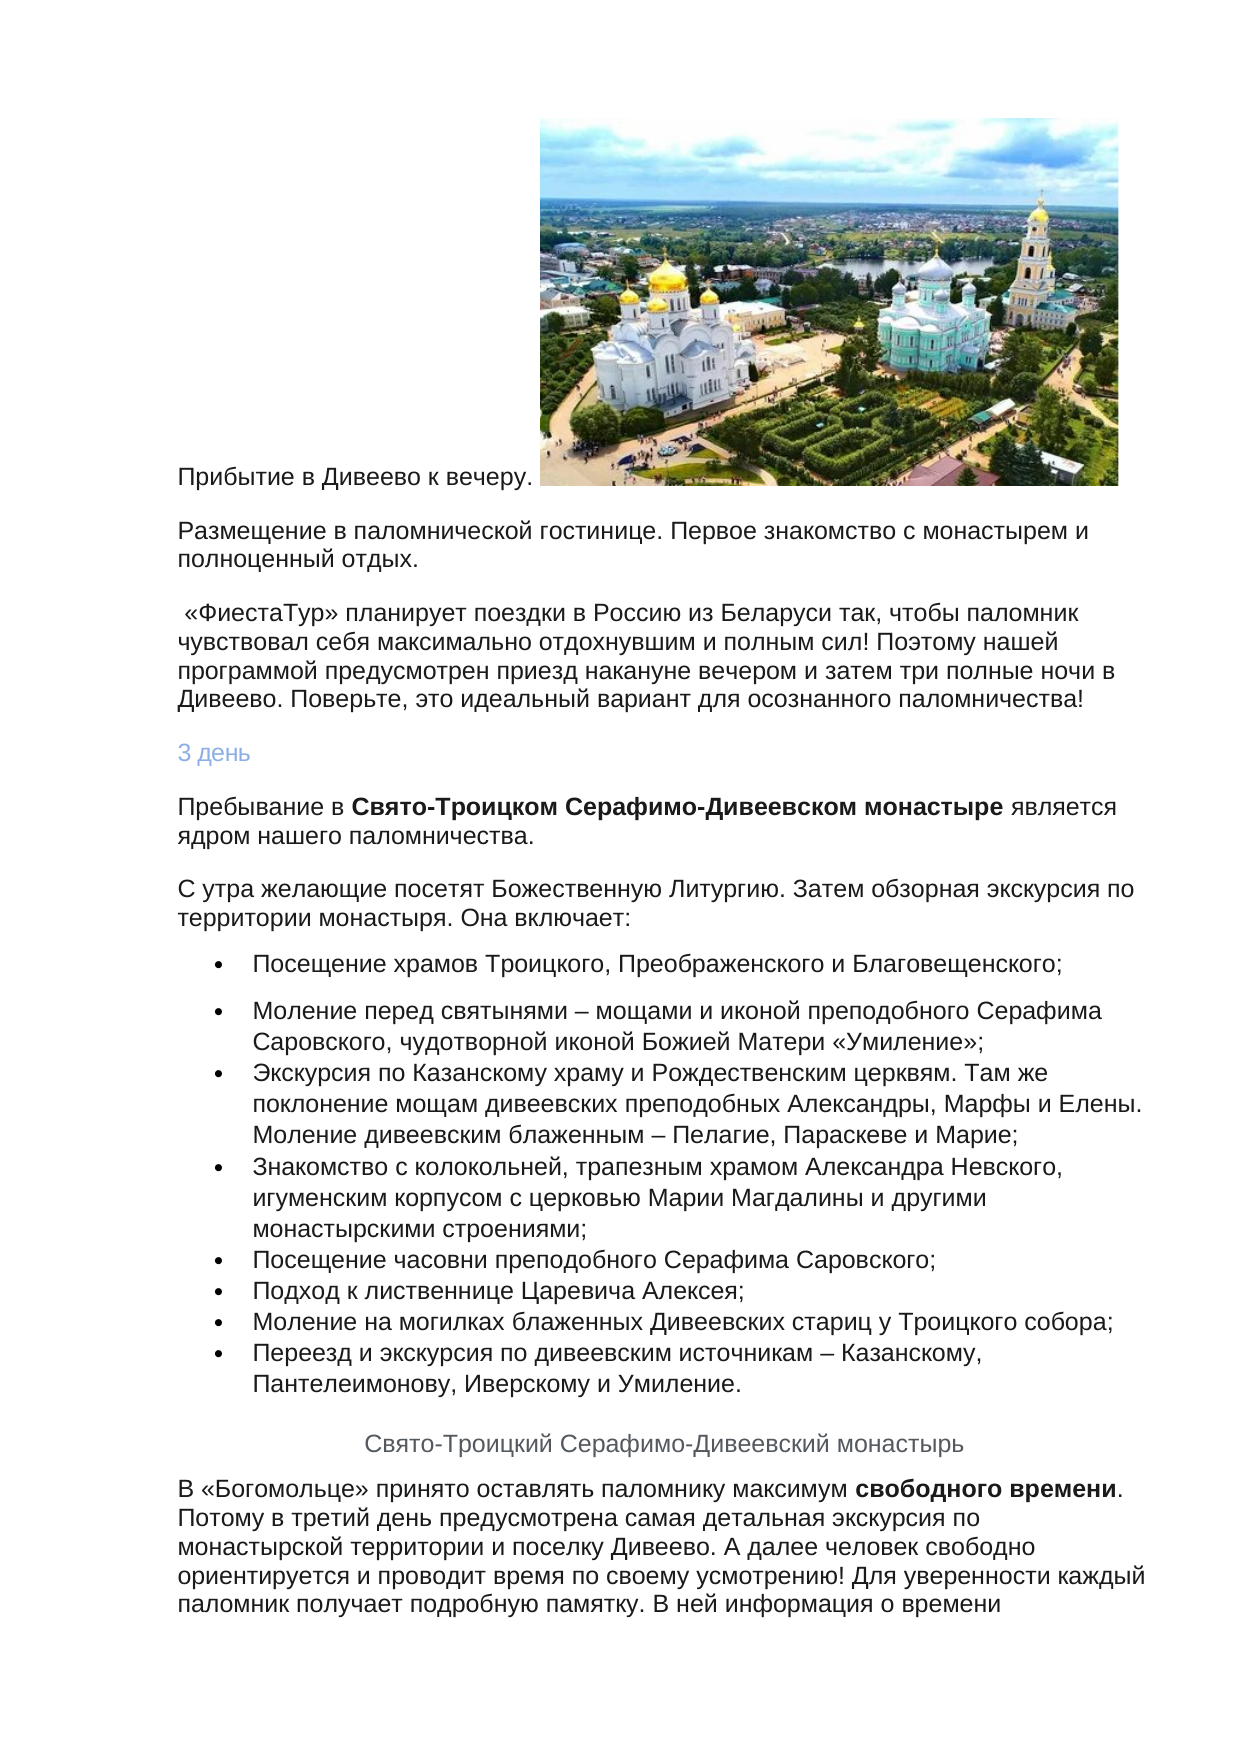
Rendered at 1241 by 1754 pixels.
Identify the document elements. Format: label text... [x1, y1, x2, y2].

text 3 день [177, 738, 1152, 767]
list Подход к лиственнице Царевича Алексея; [215, 1276, 1152, 1304]
list Знакомство с колокольней, трапезным храмом Александра Невского, игуменским корпусом с церковью Марии Магдалины и другими монастырскими строениями; [215, 1151, 1152, 1242]
text С утра желающие посетят Божественную Литургию. Затем обзорная экскурсия по территории монастыря. Она включает: [177, 874, 1152, 932]
list Экскурсия по Казанскому храму и Рождественским церквям. Там же поклонение мощам дивеевских преподобных Александры, Марфы и Елены. Моление дивеевским блаженным – Пелагие, Параскеве и Марие; [215, 1058, 1152, 1149]
list Моление перед святынями – мощами и иконой преподобного Серафима Саровского, чудотворной иконой Божией Матери «Умиление»; [215, 996, 1152, 1056]
text «ФиестаТур» планирует поездки в Россию из Беларуси так, чтобы паломник чувствовал себя максимально отдохнувшим и полным сил! Поэтому нашей программой предусмотрен приезд накануне вечером и затем три полные ночи в Дивеево. Поверьте, это идеальный вариант для осознанного паломничества! [177, 598, 1152, 713]
text Размещение в паломнической гостинице. Первое знакомство с монастырем и полноценный отдых. [177, 516, 1152, 573]
list Переезд и экскурсия по дивеевским источникам – Казанскому, Пантелеимонову, Иверскому и Умиление. [215, 1338, 1152, 1397]
text Свято-Троицкий Серафимо-Дивеевский монастырь [177, 1429, 1152, 1458]
text Пребывание в Свято-Троицком Серафимо-Дивеевском монастыре является ядром нашего паломничества. [177, 792, 1152, 849]
list Посещение храмов Троицкого, Преображенского и Благовещенского; [215, 948, 1152, 977]
list Моление на могилках блаженных Дивеевских стариц у Троицкого собора; [215, 1307, 1152, 1335]
picture [540, 118, 1119, 486]
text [177, 1474, 1152, 1618]
list Посещение часовни преподобного Серафима Саровского; [215, 1244, 1152, 1273]
